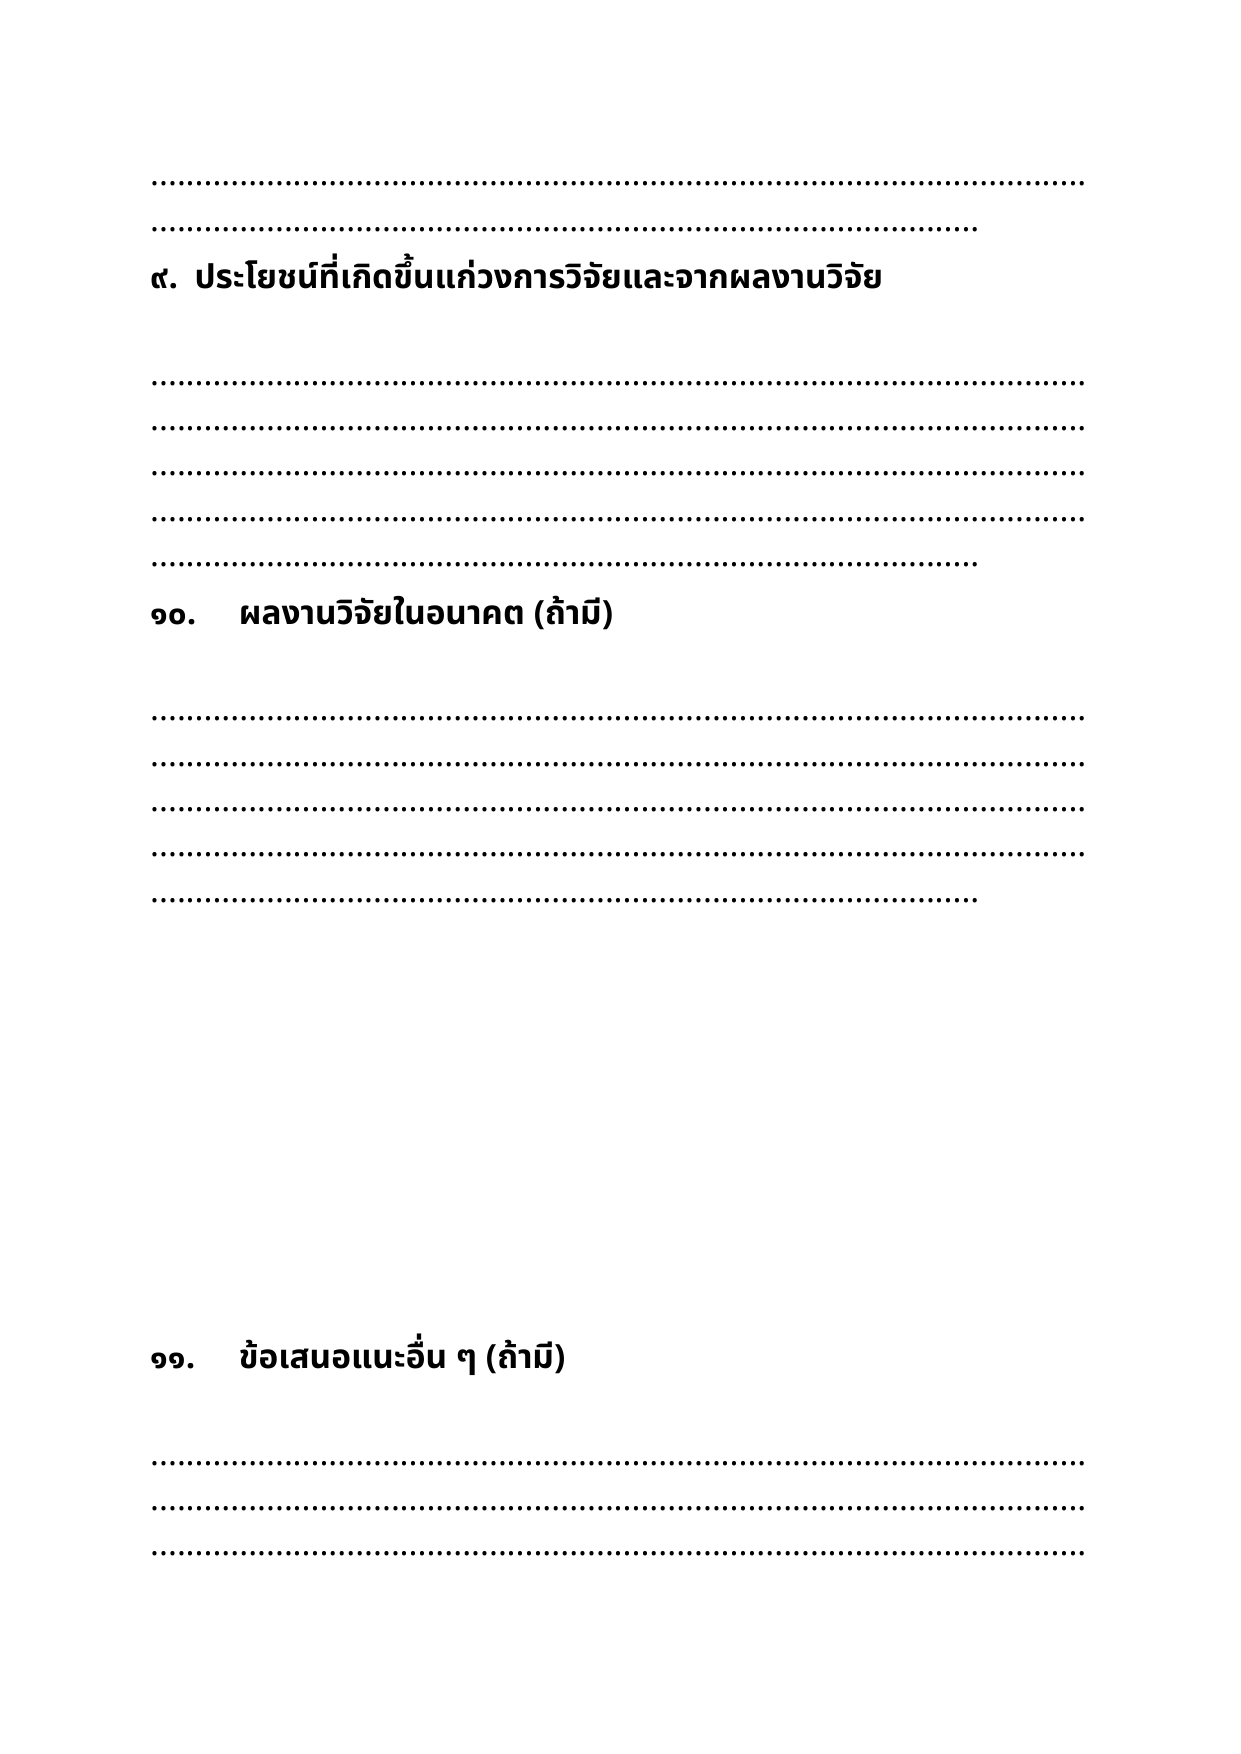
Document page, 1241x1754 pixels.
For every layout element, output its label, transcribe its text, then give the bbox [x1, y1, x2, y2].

text ๑๐. ผลงานวิจัยในอนาคต (ถ้ามี) [150, 589, 1090, 639]
text ๙. ประโยชน์ที่เกิดขึ้นแก่วงการวิจัยและจากผลงานวิจัย [150, 253, 1090, 304]
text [150, 150, 1090, 241]
text ๑๑. ข้อเสนอแนะอื่น ๆ (ถ้ามี) [150, 1333, 1090, 1384]
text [150, 1384, 1090, 1566]
